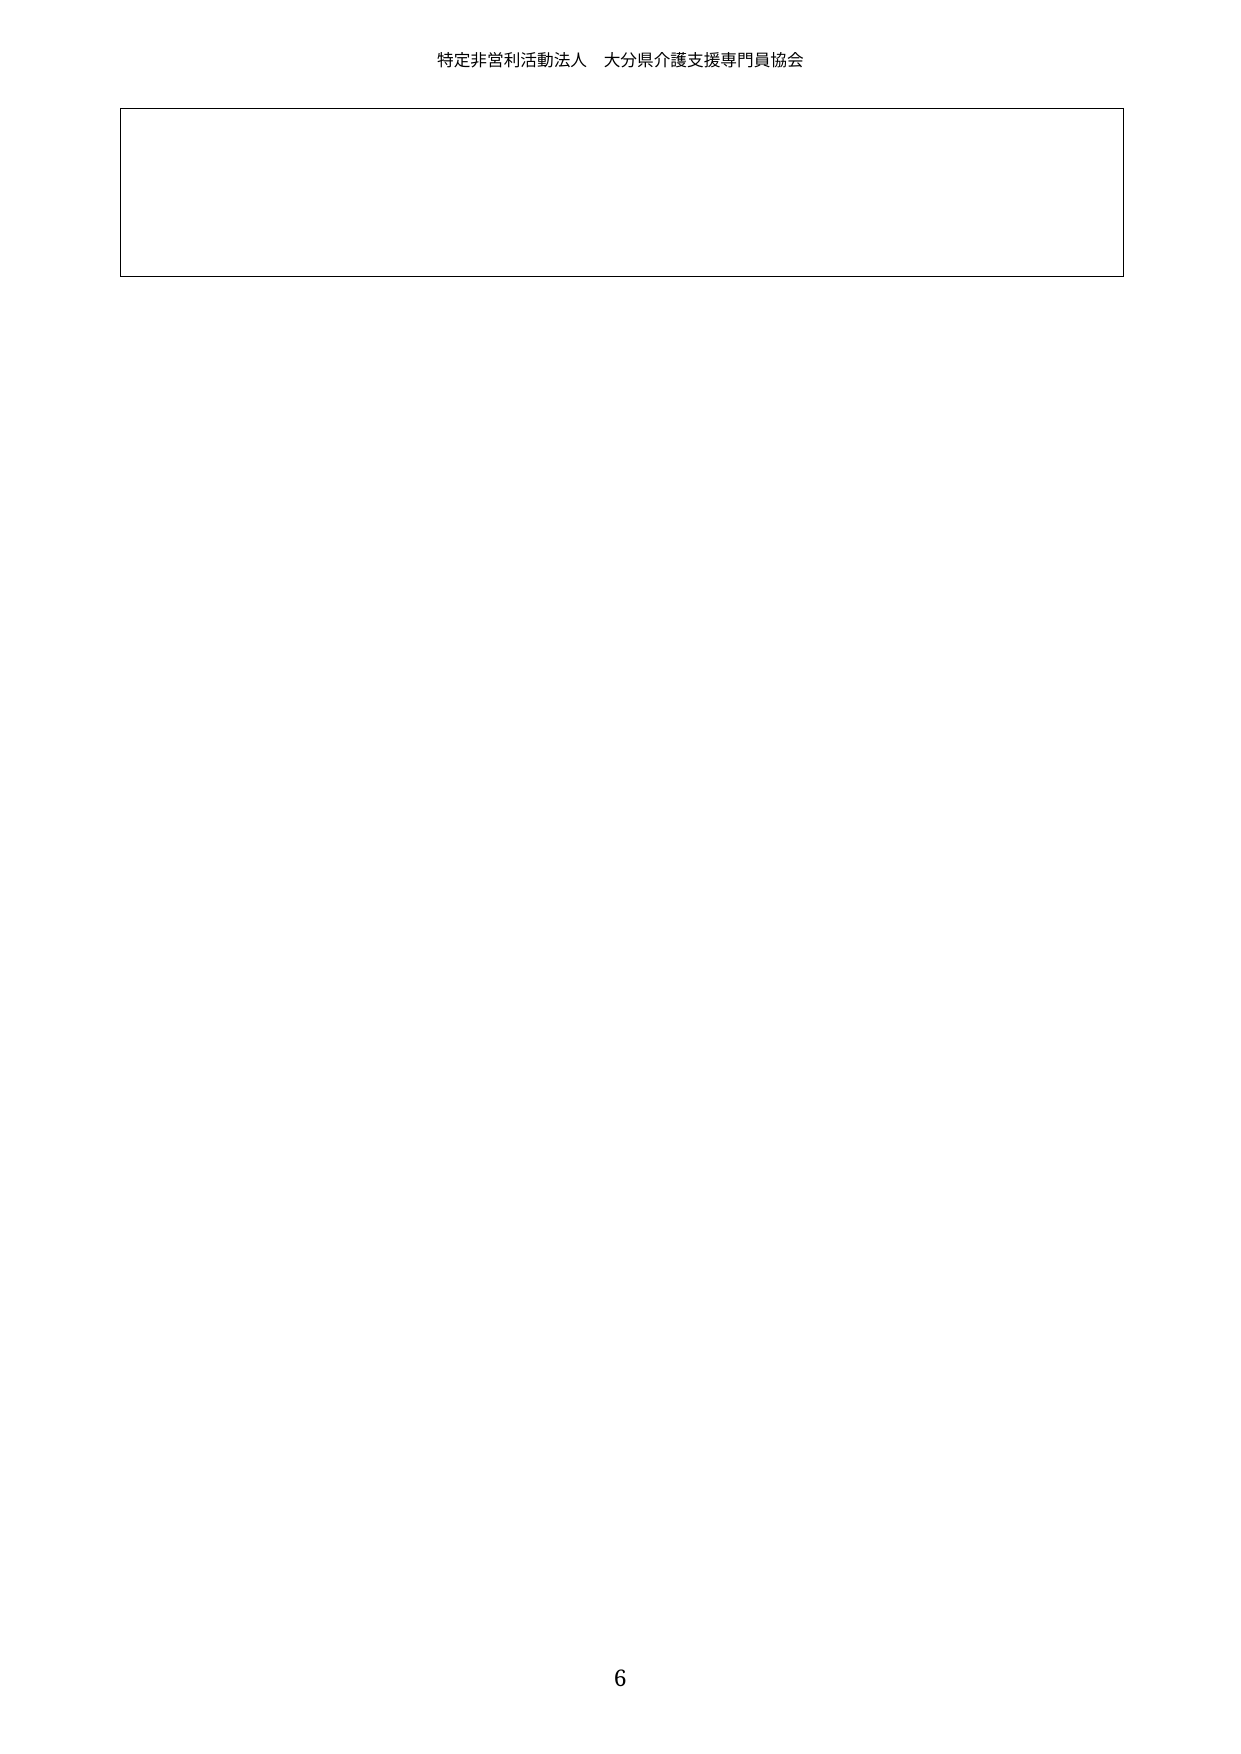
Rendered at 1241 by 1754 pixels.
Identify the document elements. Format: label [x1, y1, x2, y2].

table_cell [121, 109, 1123, 276]
